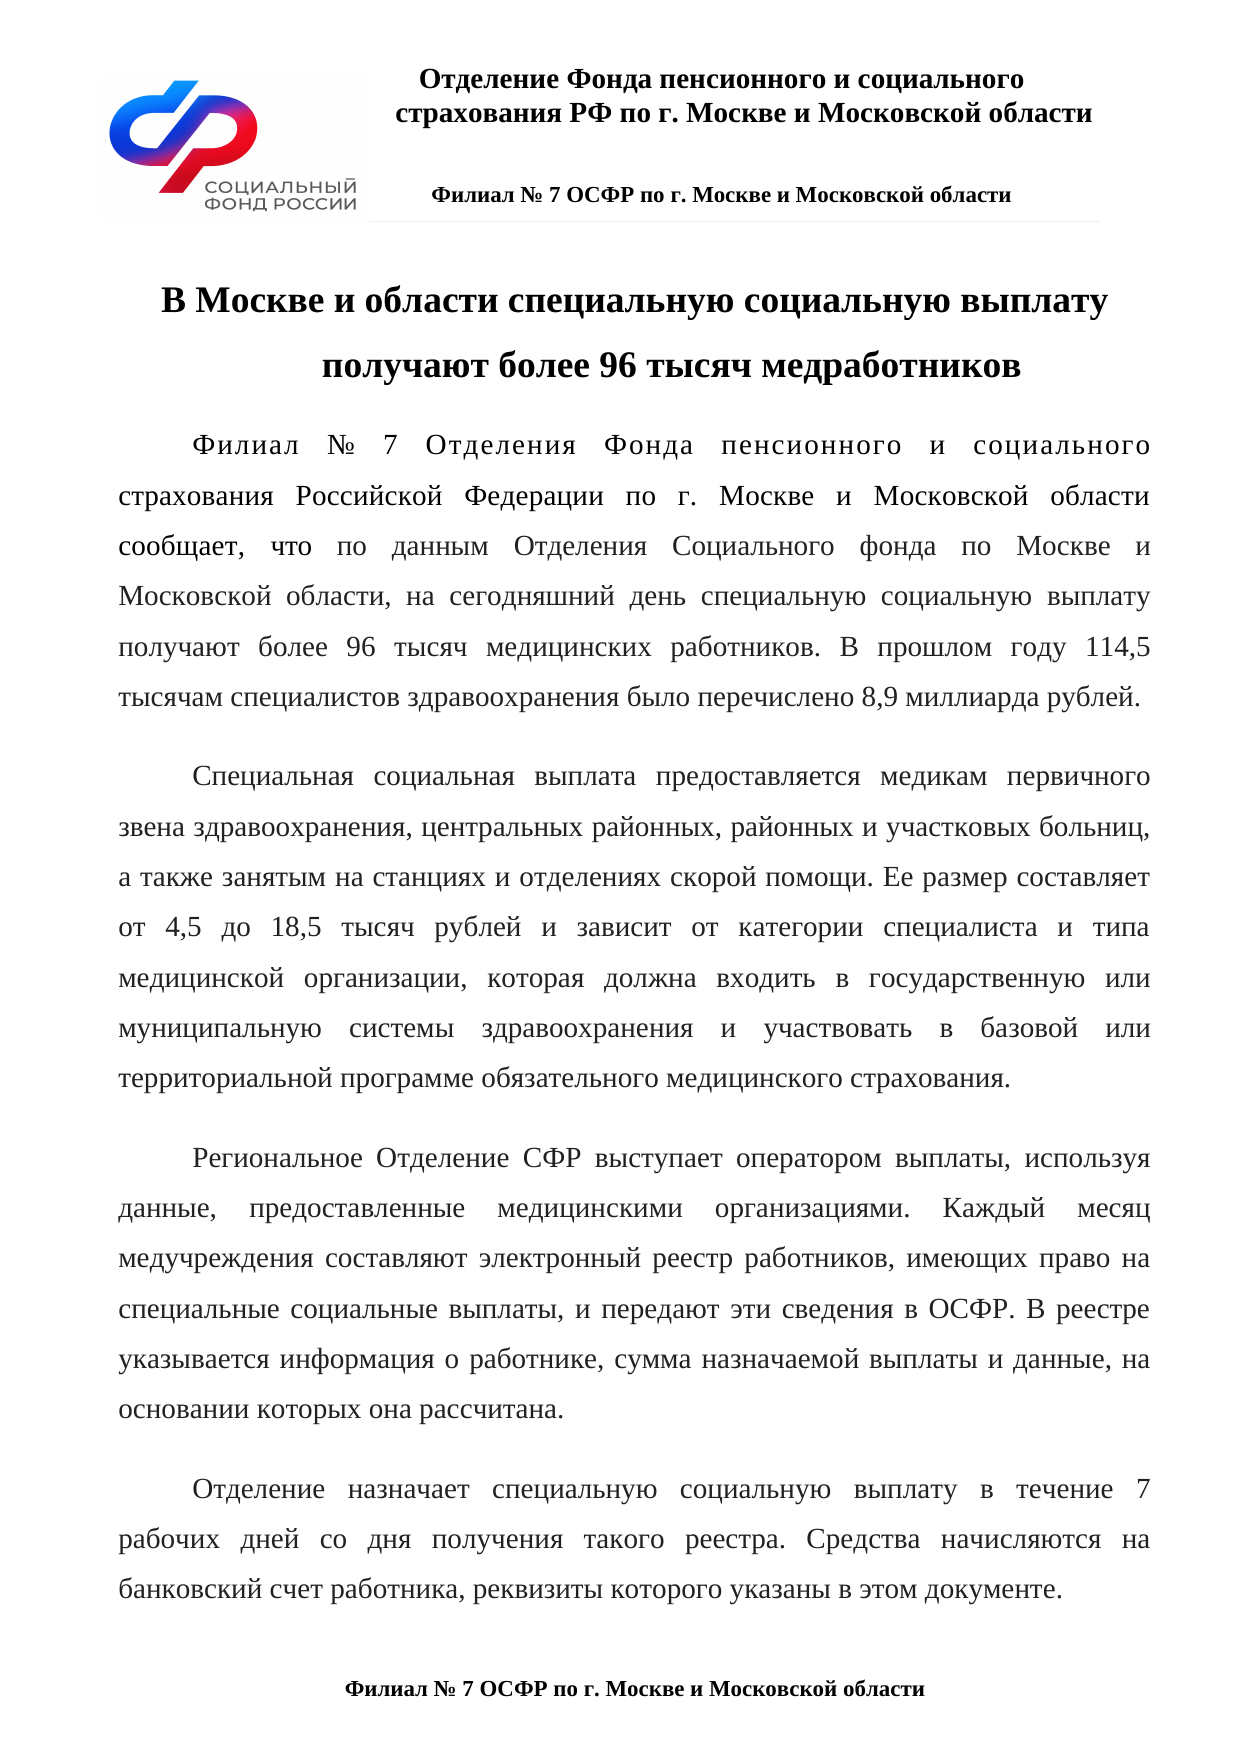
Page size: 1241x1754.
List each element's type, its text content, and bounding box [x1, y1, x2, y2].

picture [98, 73, 370, 222]
text Филиал № 7 Отделения Фонда пенсионного и социального страхования Российской Федерации по г. Москве и Московской области сообщает, что по данным Отделения Социального фонда по Москве и Московской области, на сегодняшний день специальную социальную выплату получают более 96 тысяч медицинских работников. В прошлом году 114,5 тысячам специалистов здравоохранения было перечислено 8,9 миллиарда рублей. [118, 427, 1152, 713]
text Специальная социальная выплата предоставляется медикам первичного звена здравоохранения, центральных районных, районных и участковых больниц, а также занятым на станциях и отделениях скорой помощи. Ее размер составляет от 4,5 до 18,5 тысяч рублей и зависит от категории специалиста и типа медицинской организации, которая должна входить в государственную или муниципальную системы здравоохранения и участвовать в базовой или территориальной программе обязательного медицинского страхования. [118, 758, 1152, 1094]
text В Москве и области специальную социальную выплату получают более 96 тысяч медработников [118, 277, 1152, 385]
text Отделение назначает специальную социальную выплату в течение 7 рабочих дней со дня получения такого реестра. Средства начисляются на банковский счет работника, реквизиты которого указаны в этом документе. [118, 1471, 1152, 1605]
text Региональное Отделение СФР выступает оператором выплаты, используя данные, предоставленные медицинскими организациями. Каждый месяц медучреждения составляют электронный реестр работников, имеющих право на специальные социальные выплаты, и передают эти сведения в ОСФР. В реестре указывается информация о работнике, сумма назначаемой выплаты и данные, на основании которых она рассчитана. [118, 1140, 1152, 1425]
